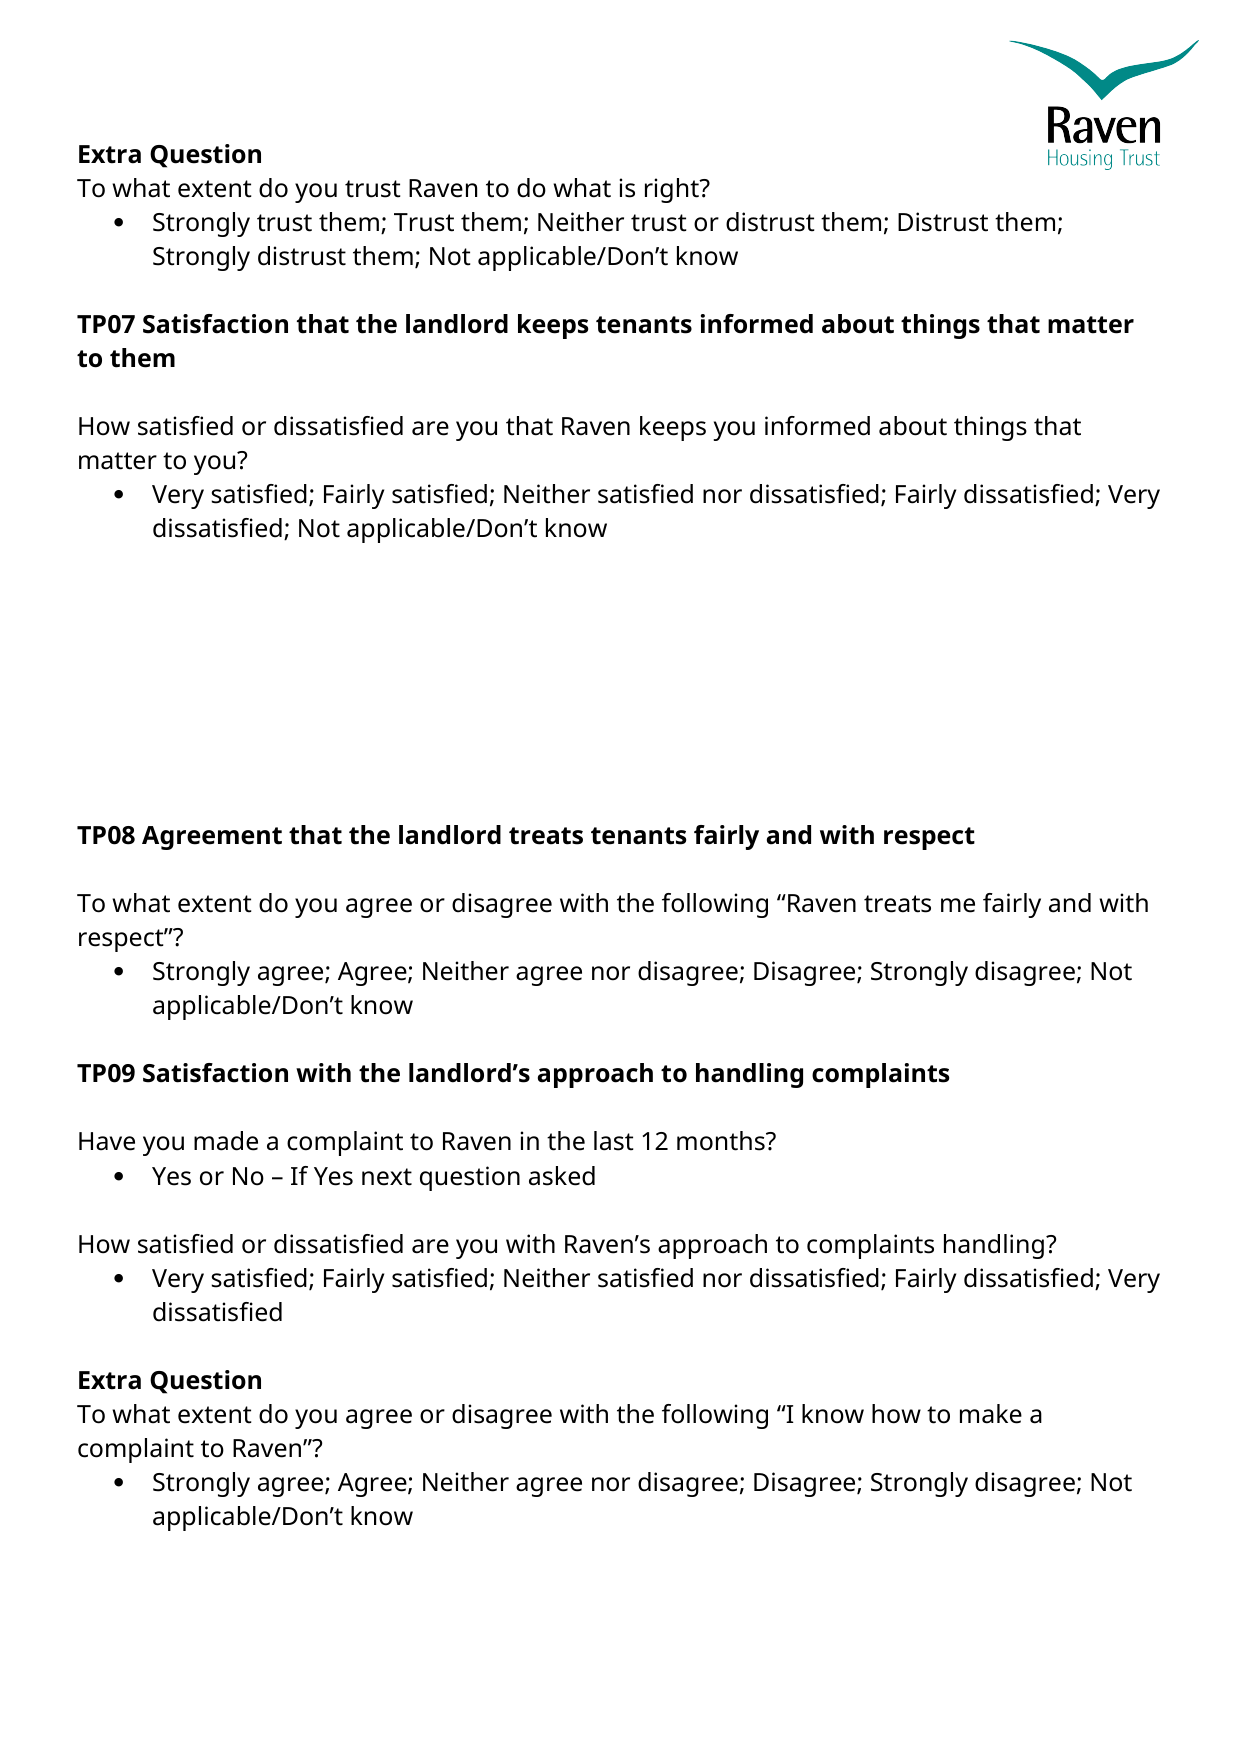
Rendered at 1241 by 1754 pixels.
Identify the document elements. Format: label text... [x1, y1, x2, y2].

list Strongly agree; Agree; Neither agree nor disagree; Disagree; Strongly disagree; Not applicable/Don’t know [114, 954, 1163, 1022]
text TP07 Satisfaction that the landlord keeps tenants informed about things that matter to them [77, 307, 1163, 375]
list Strongly agree; Agree; Neither agree nor disagree; Disagree; Strongly disagree; Not applicable/Don’t know [114, 1465, 1163, 1533]
text TP09 Satisfaction with the landlord’s approach to handling complaints [77, 1056, 1163, 1090]
text Extra Question [77, 136, 1163, 170]
text To what extent do you trust Raven to do what is right? [77, 170, 1163, 204]
text Have you made a complaint to Raven in the last 12 months? [77, 1124, 1163, 1158]
text How satisfied or dissatisfied are you that Raven keeps you informed about things that matter to you? [77, 409, 1163, 477]
text To what extent do you agree or disagree with the following “I know how to make a complaint to Raven”? [77, 1397, 1163, 1465]
text Extra Question [77, 1362, 1163, 1397]
picture [1009, 40, 1199, 170]
list Strongly trust them; Trust them; Neither trust or distrust them; Distrust them; Strongly distrust them; Not applicable/Don’t know [114, 204, 1163, 272]
text How satisfied or dissatisfied are you with Raven’s approach to complaints handling? [77, 1226, 1163, 1260]
text To what extent do you agree or disagree with the following “Raven treats me fairly and with respect”? [77, 886, 1163, 954]
text TP08 Agreement that the landlord treats tenants fairly and with respect [77, 817, 1163, 852]
list Very satisfied; Fairly satisfied; Neither satisfied nor dissatisfied; Fairly dissatisfied; Very dissatisfied; Not applicable/Don’t know [114, 477, 1163, 545]
list Yes or No – If Yes next question asked [114, 1158, 1163, 1192]
list Very satisfied; Fairly satisfied; Neither satisfied nor dissatisfied; Fairly dissatisfied; Very dissatisfied [114, 1260, 1163, 1328]
